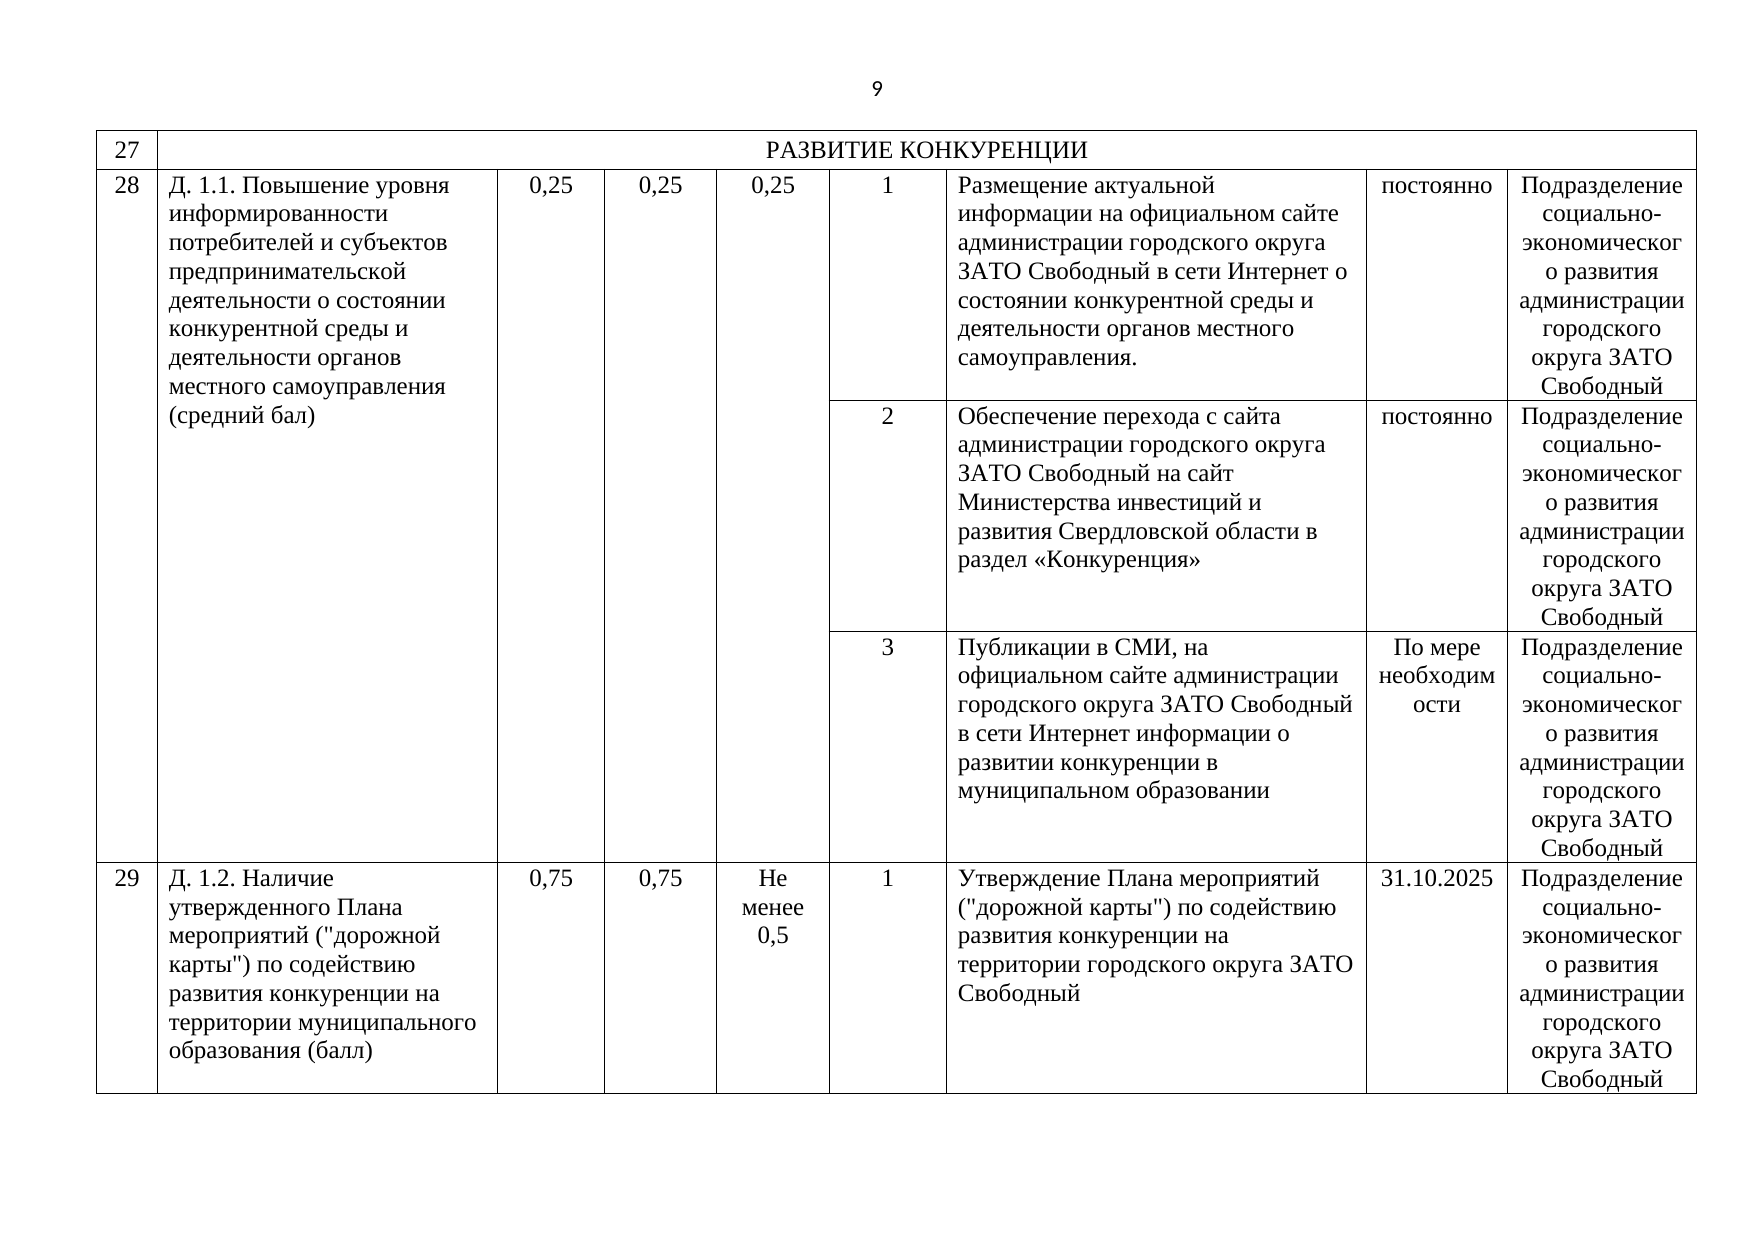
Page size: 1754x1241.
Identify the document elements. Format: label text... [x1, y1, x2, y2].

table_cell 1 [830, 863, 946, 1093]
table_cell Обеспечение перехода с сайта администрации городского округа ЗАТО Свободный на сайт Министерства инвестиций и развития Свердловской области в раздел «Конкуренция» [947, 401, 1366, 631]
table_cell Подразделение социально-экономического развития администрации городского округа ЗАТО Свободный [1508, 170, 1696, 400]
table_cell Не менее 0,5 [717, 863, 829, 1093]
table_cell постоянно [1367, 401, 1507, 631]
table_cell 0,25 [717, 170, 829, 862]
table_cell 0,25 [605, 170, 716, 862]
table_cell 28 [97, 170, 157, 862]
table_cell 3 [830, 632, 946, 862]
table_cell По мере необходимости [1367, 632, 1507, 862]
table_cell Д. 1.2. Наличие утвержденного Плана мероприятий ("дорожной карты") по содействию развития конкуренции на территории муниципального образования (балл) [158, 863, 497, 1093]
table_cell Размещение актуальной информации на официальном сайте администрации городского округа ЗАТО Свободный в сети Интернет о состоянии конкурентной среды и деятельности органов местного самоуправления. [947, 170, 1366, 400]
table_cell 29 [97, 863, 157, 1093]
table_cell Подразделение социально-экономического развития администрации городского округа ЗАТО Свободный [1508, 632, 1696, 862]
table_cell 1 [830, 170, 946, 400]
table_cell Подразделение социально-экономического развития администрации городского округа ЗАТО Свободный [1508, 863, 1696, 1093]
table_cell Публикации в СМИ, на официальном сайте администрации городского округа ЗАТО Свободный в сети Интернет информации о развитии конкуренции в муниципальном образовании [947, 632, 1366, 862]
table_cell Утверждение Плана мероприятий ("дорожной карты") по содействию развития конкуренции на территории городского округа ЗАТО Свободный [947, 863, 1366, 1093]
table_cell постоянно [1367, 170, 1507, 400]
table_cell 0,75 [498, 863, 604, 1093]
table_cell 0,25 [498, 170, 604, 862]
table_cell 27 [97, 131, 157, 169]
table_cell 2 [830, 401, 946, 631]
table_cell Д. 1.1. Повышение уровня информированности потребителей и субъектов предпринимательской деятельности о состоянии конкурентной среды и деятельности органов местного самоуправления (средний бал) [158, 170, 497, 862]
table_cell 0,75 [605, 863, 716, 1093]
table_cell РАЗВИТИЕ КОНКУРЕНЦИИ [158, 131, 1696, 169]
table_cell Подразделение социально-экономического развития администрации городского округа ЗАТО Свободный [1508, 401, 1696, 631]
table_cell 31.10.2025 [1367, 863, 1507, 1093]
